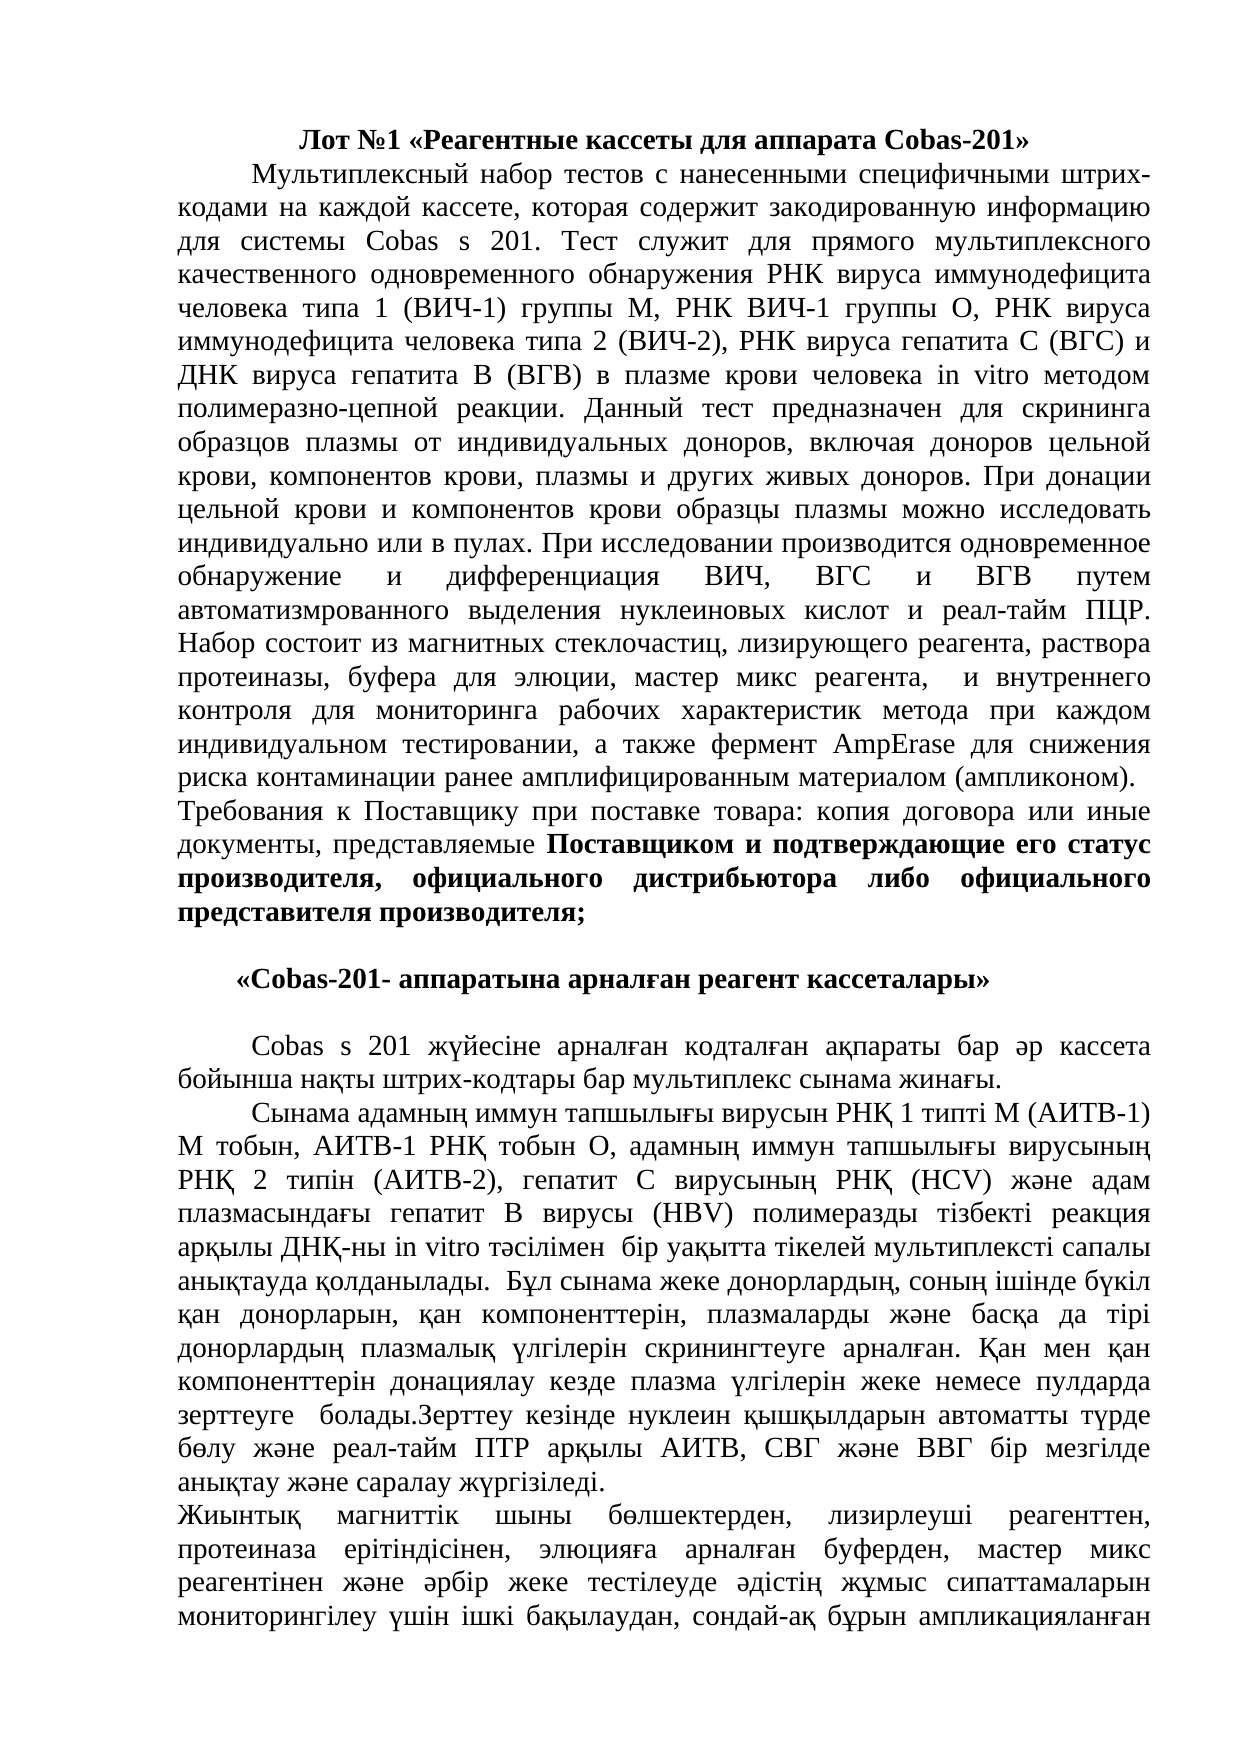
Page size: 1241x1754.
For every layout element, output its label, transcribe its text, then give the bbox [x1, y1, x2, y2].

text Мультиплексный набор тестов с нанесенными специфичными штрих-кодами на каждой кассете, которая содержит закодированную информацию для системы Cobas s 201. Тест служит для прямого мультиплексного качественного одновременного обнаружения РНК вируса иммунодефицита человека типа 1 (ВИЧ-1) группы M, РНК ВИЧ-1 группы O, РНК вируса иммунодефицита человека типа 2 (ВИЧ-2), РНК вируса гепатита С (ВГС) и ДНК вируса гепатита В (ВГВ) в плазме крови человека in vitro методом полимеразно-цепной реакции. Данный тест предназначен для скрининга образцов плазмы от индивидуальных доноров, включая доноров цельной крови, компонентов крови, плазмы и других живых доноров. При донации цельной крови и компонентов крови образцы плазмы можно исследовать индивидуально или в пулах. При исследовании производится одновременное обнаружение и дифференциация ВИЧ, ВГС и ВГВ путем автоматизмрованного выделения нуклеиновых кислот и реал-тайм ПЦР. Набор состоит из магнитных стеклочастиц, лизирующего реагента, раствора протеиназы, буфера для элюции, мастер микс реагента, и внутреннего контроля для мониторинга рабочих характеристик метода при каждом индивидуальном тестировании, а также фермент AmpErase для снижения риска контаминации ранее амплифицированным материалом (ампликоном). Требования к Поставщику при поставке товара: копия договора или иные документы, представляемые Поставщиком и подтверждающие его статус производителя, официального дистрибьютора либо официального представителя производителя; [177, 156, 1152, 927]
text Cobas s 201 жүйесіне арналған кодталған ақпараты бар әр кассета бойынша нақты штрих-кодтары бар мультиплекс сынама жинағы. [177, 1028, 1152, 1095]
text Сынама адамның иммун тапшылығы вирусын РНҚ 1 типті М (АИТВ-1) М тобын, АИТВ-1 РНҚ тобын O, адамның иммун тапшылығы вирусының РНҚ 2 типін (АИТВ-2), гепатит С вирусының РНҚ (HCV) және адам плазмасындағы гепатит В вирусы (HBV) полимеразды тізбекті реакция арқылы ДНҚ-ны in vitro тәсілімен бір уақытта тікелей мультиплексті сапалы анықтауда қолданылады. Бұл сынама жеке донорлардың, соның ішінде бүкіл қан донорларын, қан компоненттерін, плазмаларды және басқа да тірі донорлардың плазмалық үлгілерін скринингтеуге арналған. Қан мен қан компоненттерін донациялау кезде плазма үлгілерін жеке немесе пулдарда зерттеуге болады.Зерттеу кезінде нуклеин қышқылдарын автоматты түрде бөлу және реал-тайм ПТР арқылы АИТВ, СВГ және ВВГ бір мезгілде анықтау және саралау жүргізіледі. [177, 1095, 1152, 1497]
text Лот №1 «Реагентные кассеты для аппарата Cobas-201» [177, 122, 1152, 156]
text «Cobas-201- аппаратына арналған реагент кассеталары» [177, 961, 1152, 994]
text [177, 1497, 1152, 1632]
